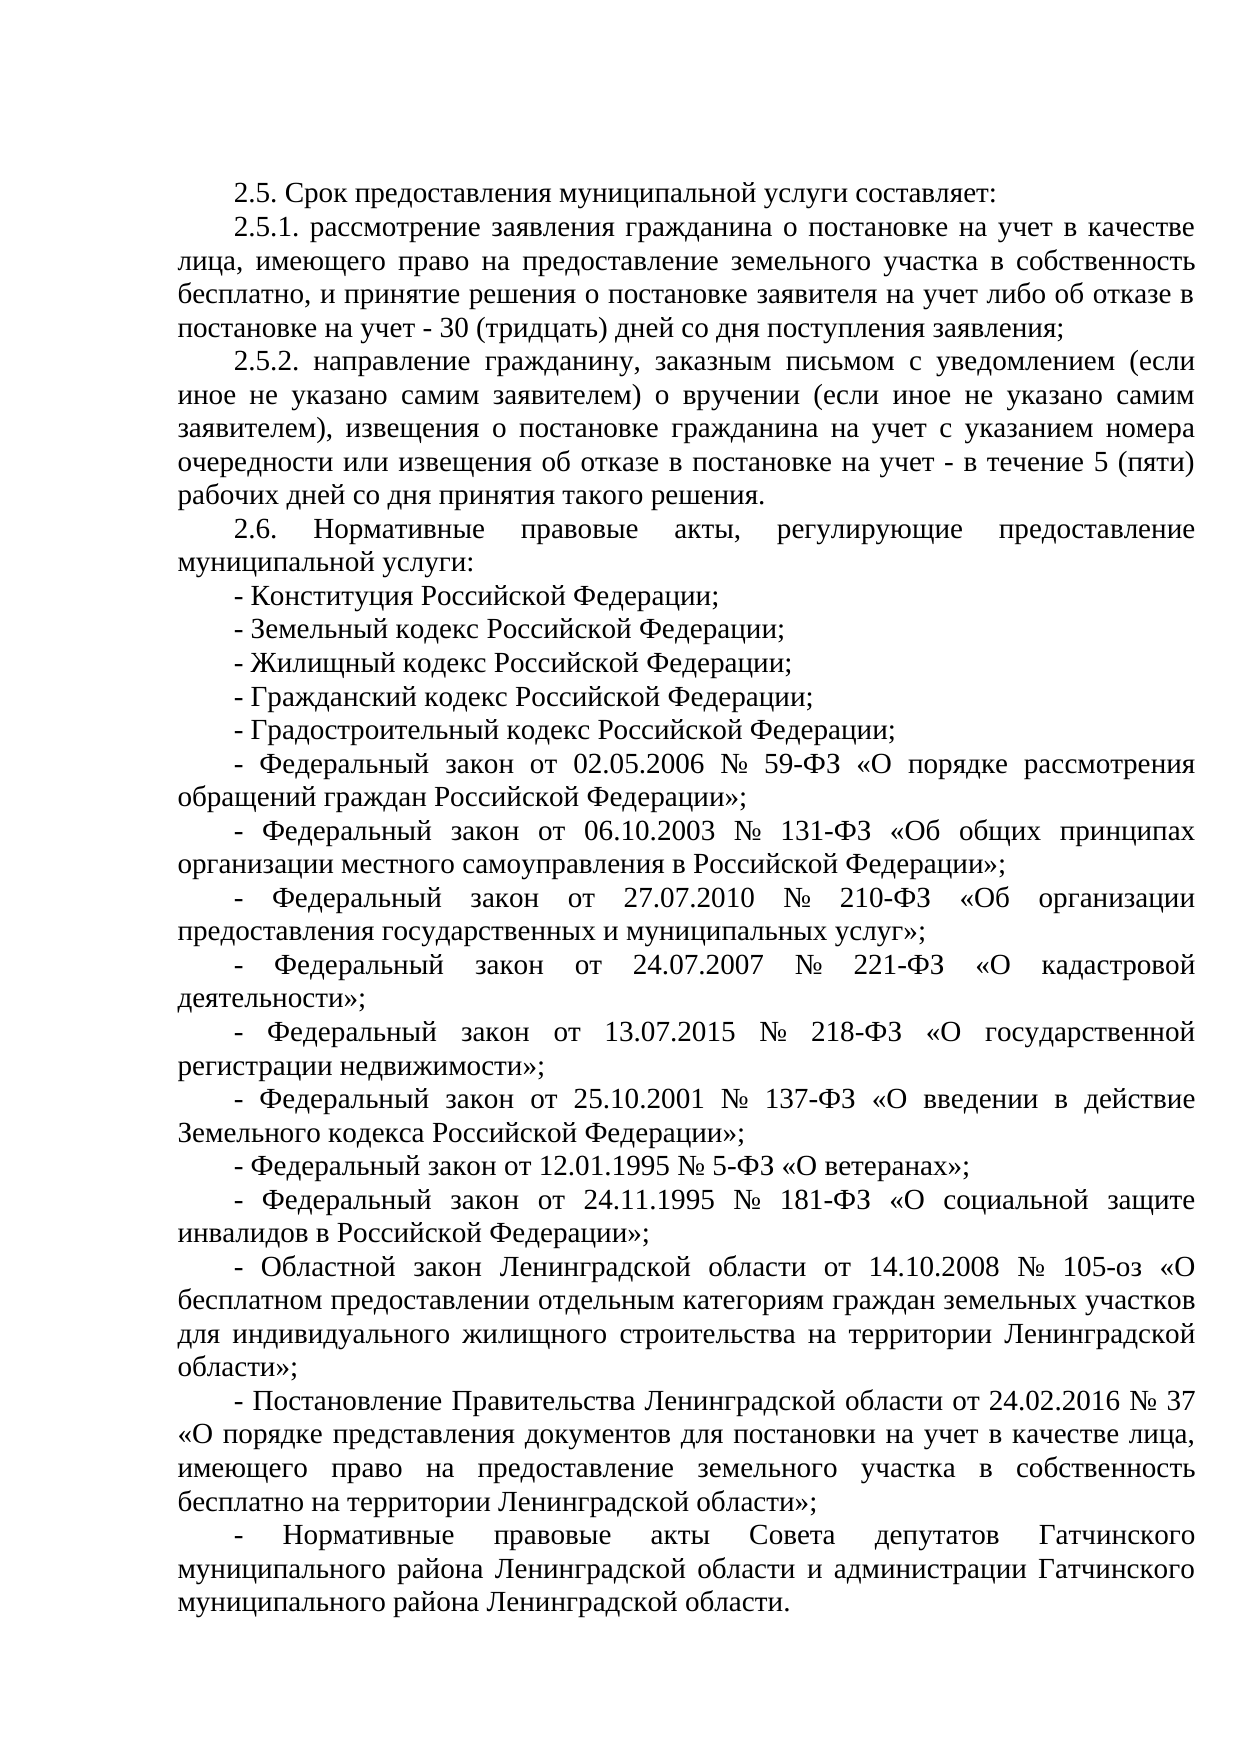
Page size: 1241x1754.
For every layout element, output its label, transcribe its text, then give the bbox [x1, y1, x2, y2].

text - Нормативные правовые акты Совета депутатов Гатчинского муниципального района Ленинградской области и администрации Гатчинского муниципального района Ленинградской области. [177, 1517, 1196, 1618]
text 2.5.1. рассмотрение заявления гражданина о постановке на учет в качестве лица, имеющего право на предоставление земельного участка в собственность бесплатно, и принятие решения о постановке заявителя на учет либо об отказе в постановке на учет - 30 (тридцать) дней со дня поступления заявления; [177, 209, 1196, 343]
text - Федеральный закон от 02.05.2006 № 59-ФЗ «О порядке рассмотрения обращений граждан Российской Федерации»; [177, 746, 1196, 813]
text - Градостроительный кодекс Российской Федерации; [177, 712, 1196, 746]
text - Федеральный закон от 25.10.2001 № 137-ФЗ «О введении в действие Земельного кодекса Российской Федерации»; [177, 1081, 1196, 1148]
text - Конституция Российской Федерации; [177, 578, 1196, 612]
text - Федеральный закон от 27.07.2010 № 210-ФЗ «Об организации предоставления государственных и муниципальных услуг»; [177, 880, 1196, 947]
text - Федеральный закон от 24.07.2007 № 221-ФЗ «О кадастровой деятельности»; [177, 947, 1196, 1014]
text - Земельный кодекс Российской Федерации; [177, 612, 1196, 645]
text 2.5.2. направление гражданину, заказным письмом с уведомлением (если иное не указано самим заявителем) о вручении (если иное не указано самим заявителем), извещения о постановке гражданина на учет с указанием номера очередности или извещения об отказе в постановке на учет - в течение 5 (пяти) рабочих дней со дня принятия такого решения. [177, 343, 1196, 511]
text - Постановление Правительства Ленинградской области от 24.02.2016 № 37 «О порядке представления документов для постановки на учет в качестве лица, имеющего право на предоставление земельного участка в собственность бесплатно на территории Ленинградской области»; [177, 1383, 1196, 1517]
text 2.6. Нормативные правовые акты, регулирующие предоставление муниципальной услуги: [177, 511, 1196, 578]
text - Федеральный закон от 13.07.2015 № 218-ФЗ «О государственной регистрации недвижимости»; [177, 1014, 1196, 1081]
text - Жилищный кодекс Российской Федерации; [177, 645, 1196, 679]
text - Гражданский кодекс Российской Федерации; [177, 679, 1196, 712]
text 2.5. Срок предоставления муниципальной услуги составляет: [177, 176, 1196, 209]
text - Федеральный закон от 12.01.1995 № 5-ФЗ «О ветеранах»; [177, 1148, 1196, 1182]
text - Федеральный закон от 24.11.1995 № 181-ФЗ «О социальной защите инвалидов в Российской Федерации»; [177, 1182, 1196, 1249]
text - Федеральный закон от 06.10.2003 № 131-ФЗ «Об общих принципах организации местного самоуправления в Российской Федерации»; [177, 813, 1196, 880]
text - Областной закон Ленинградской области от 14.10.2008 № 105-оз «О бесплатном предоставлении отдельным категориям граждан земельных участков для индивидуального жилищного строительства на территории Ленинградской области»; [177, 1249, 1196, 1383]
